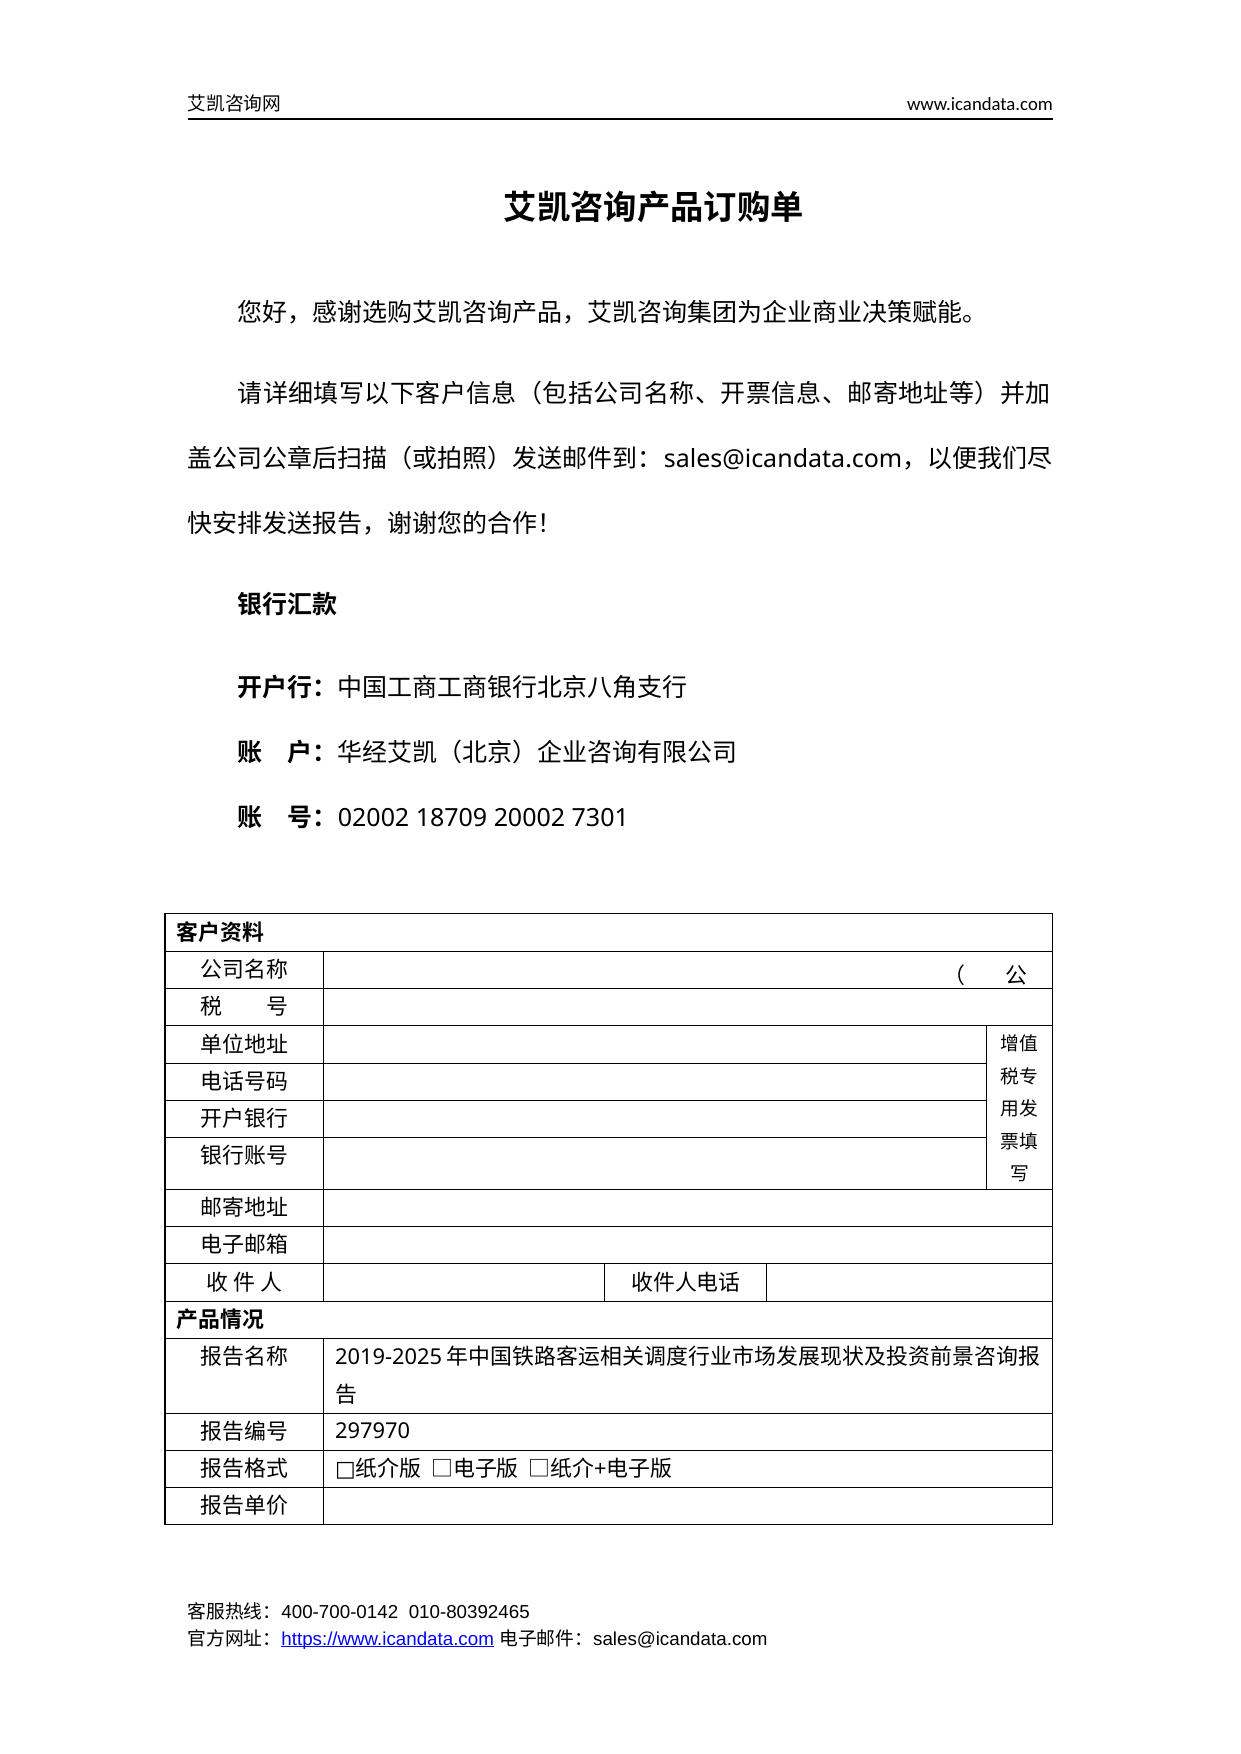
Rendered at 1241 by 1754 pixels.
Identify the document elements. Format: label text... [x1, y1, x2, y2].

table_cell □纸介版 □电子版 □纸介+电子版 [324, 1451, 1052, 1487]
table_cell 单位地址 [166, 1026, 323, 1062]
text 您好，感谢选购艾凯咨询产品，艾凯咨询集团为企业商业决策赋能。 [187, 278, 1053, 343]
table_cell 收件人电话 [605, 1264, 766, 1301]
table_cell 公司名称 [166, 952, 323, 988]
table_cell [324, 1026, 986, 1062]
text 账 号：02002 18709 20002 7301 [187, 783, 1053, 848]
text 请详细填写以下客户信息（包括公司名称、开票信息、邮寄地址等）并加盖公司公章后扫描（或拍照）发送邮件到：sales@icandata.com，以便我们尽快安排发送报告，谢谢您的合作！ [187, 359, 1053, 554]
table_cell [324, 1264, 604, 1301]
table_cell [324, 1227, 1052, 1263]
table_cell 报告单价 [166, 1488, 323, 1524]
table_header 客户资料 [166, 914, 1052, 951]
table_cell 收 件 人 [166, 1264, 323, 1301]
table_cell 电子邮箱 [166, 1227, 323, 1263]
table_cell 开户银行 [166, 1101, 323, 1137]
table_cell 报告格式 [166, 1451, 323, 1487]
text 艾凯咨询产品订购单 [187, 172, 1053, 237]
table_cell [324, 1488, 1052, 1524]
text 开户行：中国工商工商银行北京八角支行 [187, 653, 1053, 718]
table_cell 银行账号 [166, 1138, 323, 1189]
table_cell 产品情况 [166, 1302, 1052, 1338]
table_cell [324, 952, 1052, 988]
table_cell 报告名称 [166, 1339, 323, 1412]
table_cell 297970 [324, 1414, 1052, 1450]
table_cell [324, 1064, 986, 1100]
table_cell 税 号 [166, 989, 323, 1025]
table_cell 邮寄地址 [166, 1190, 323, 1226]
text 银行汇款 [187, 570, 1053, 635]
table_cell 2019-2025年中国铁路客运相关调度行业市场发展现状及投资前景咨询报告 [324, 1339, 1052, 1412]
table_cell [324, 1190, 1052, 1226]
table_cell [324, 1138, 986, 1189]
table_cell 增值税专用发票填写 [987, 1026, 1052, 1189]
table_cell 电话号码 [166, 1064, 323, 1100]
table_cell 报告编号 [166, 1414, 323, 1450]
table_cell [324, 1101, 986, 1137]
text 账 户：华经艾凯（北京）企业咨询有限公司 [187, 718, 1053, 783]
table_cell [324, 989, 1052, 1025]
table_cell [767, 1264, 1052, 1301]
